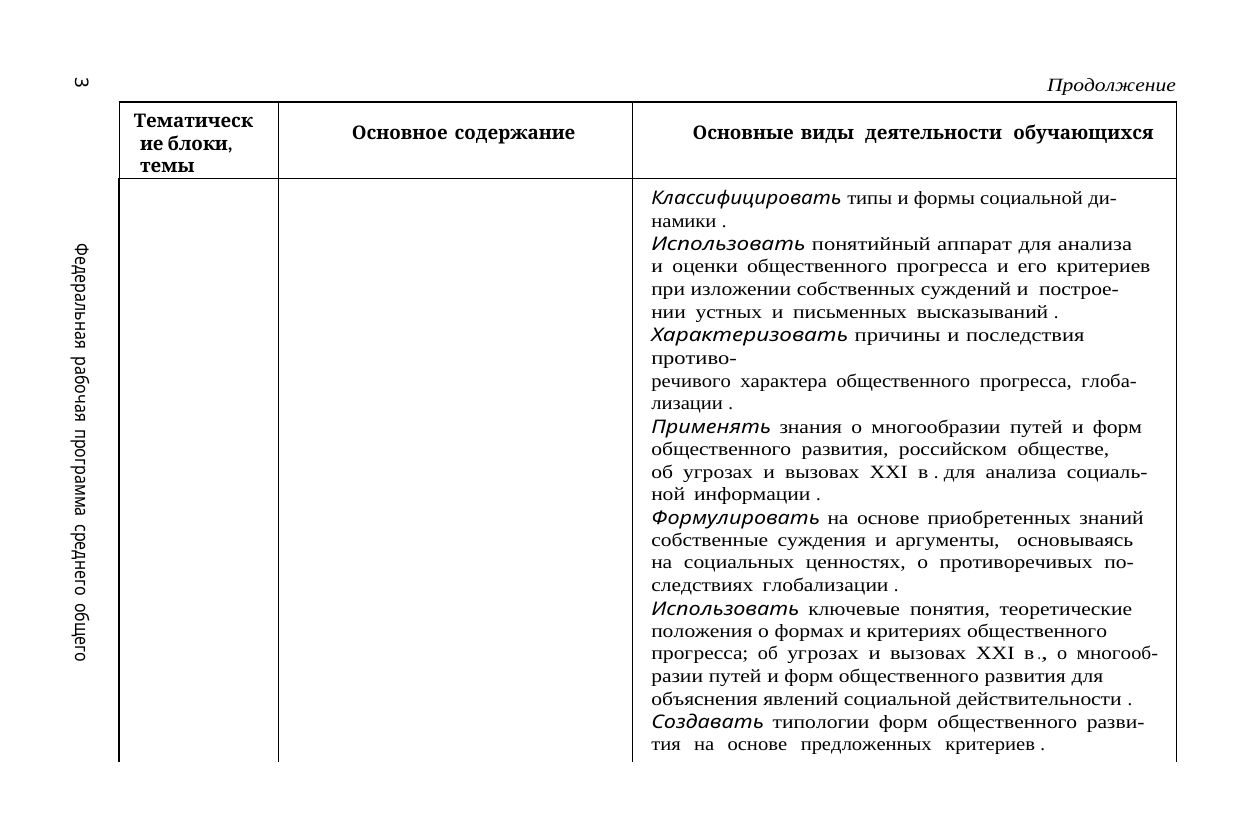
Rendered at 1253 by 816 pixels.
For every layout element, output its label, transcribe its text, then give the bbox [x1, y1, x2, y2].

table_header Основные виды деятельности обучающихся [633, 103, 1176, 177]
table_header Основное содержание [279, 103, 632, 177]
table_header Тематические блоки, темы [120, 103, 278, 177]
text Продолжение [106, 74, 1176, 95]
table_cell [120, 179, 278, 762]
table_cell [279, 179, 632, 762]
table_cell Классифицировать типы и формы социальной ди- намики . Использовать понятийный аппарат для анализа и оценки общественного прогресса и его критериев при изложении собственных суждений и построе- нии устных и письменных высказываний . Характеризовать причины и последствия противо- речивого характера общественного прогресса, глоба- лизации . Применять знания о многообразии путей и форм общественного развития, российском обществе, об угрозах и вызовах XXI в . для анализа социаль- ной информации . Формулировать на основе приобретенных знаний собственные суждения и аргументы, основываясь на социальных ценностях, о противоречивых по- следствиях глобализации . Использовать ключевые понятия, теоретические положения о формах и критериях общественного прогресса; об угрозах и вызовах XXI в ., о многооб- разии путей и форм общественного развития для объяснения явлений социальной действительности . Создавать типологии форм общественного разви- тия на основе предложенных критериев . [633, 179, 1176, 762]
